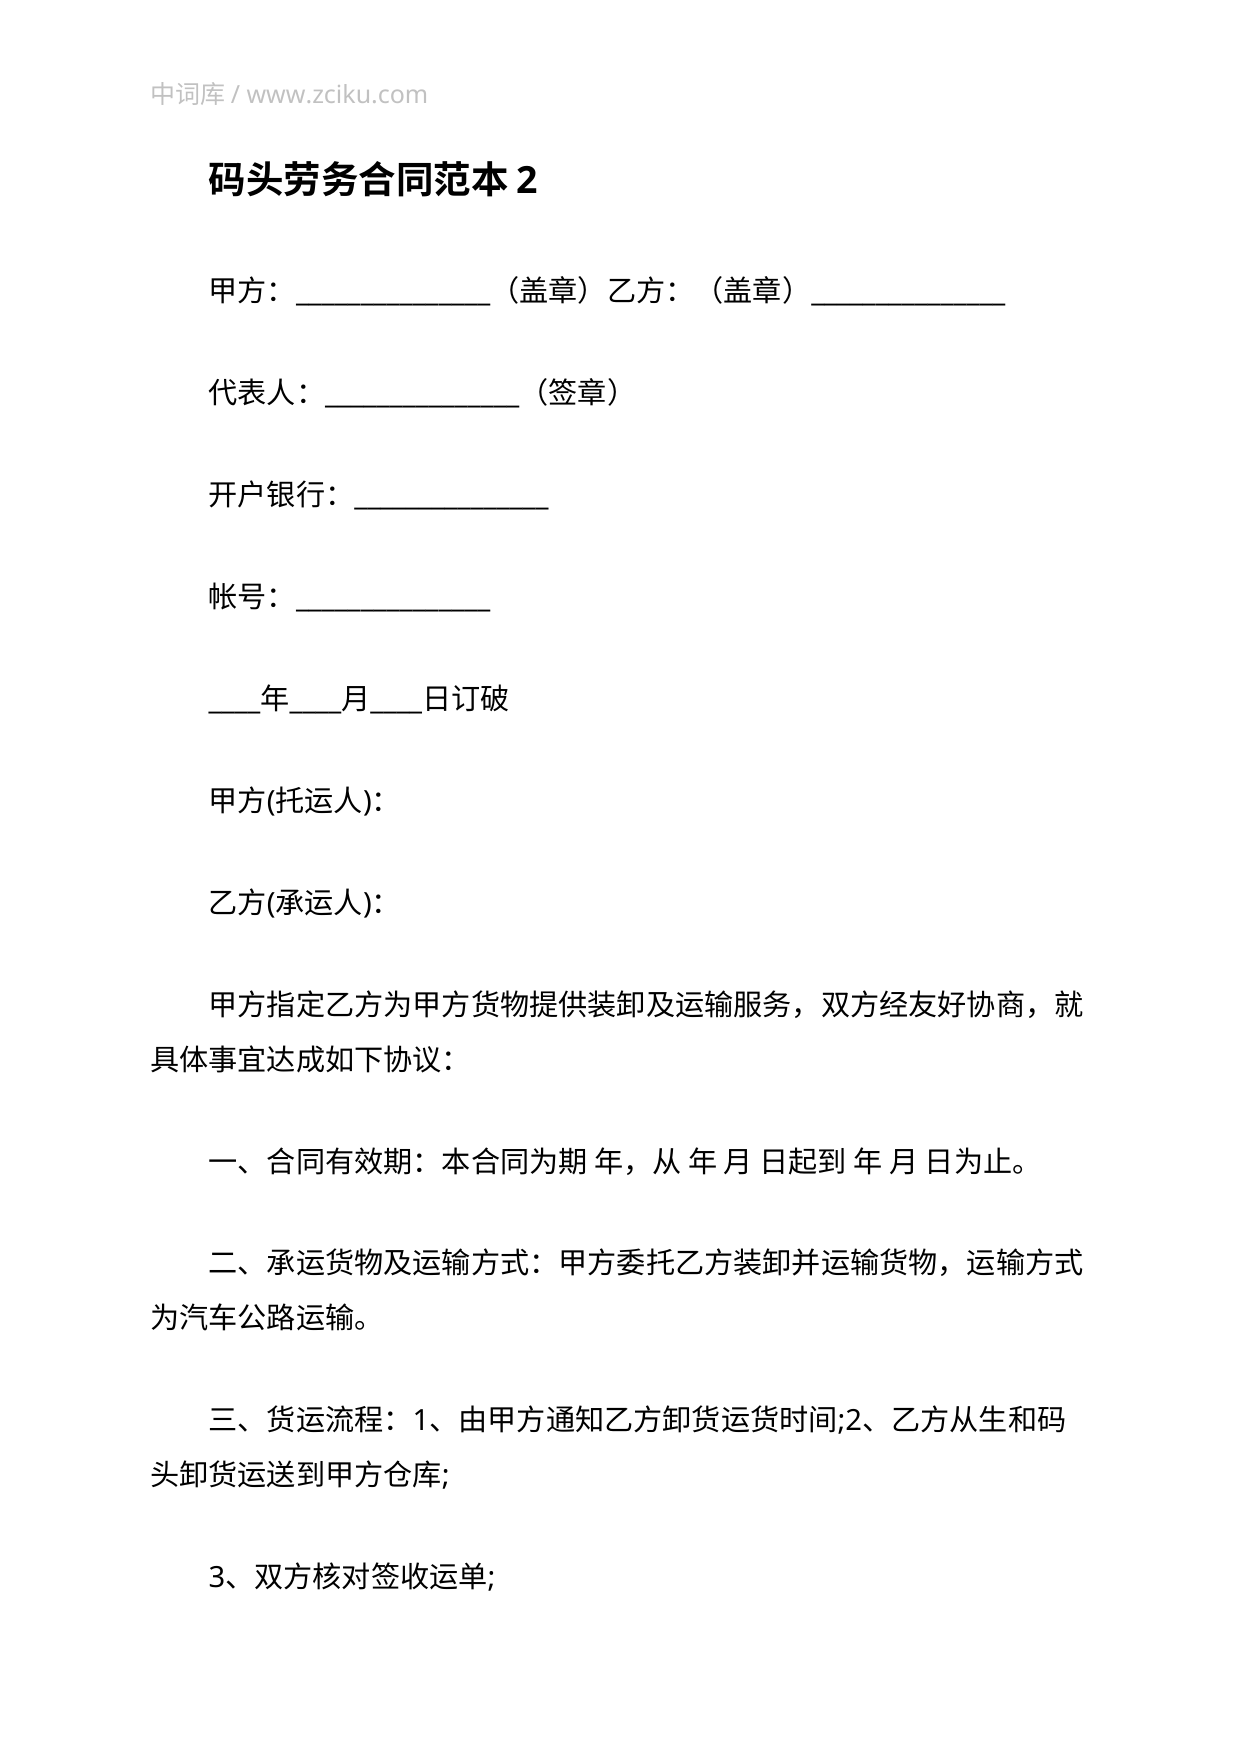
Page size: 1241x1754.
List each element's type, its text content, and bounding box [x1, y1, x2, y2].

text 乙方(承运人)： [150, 879, 1090, 922]
text 甲方：_______________（盖章）乙方：（盖章）_______________ [150, 268, 1090, 310]
text 帐号：_______________ [150, 573, 1090, 616]
text 甲方指定乙方为甲方货物提供装卸及运输服务，双方经友好协商，就具体事宜达成如下协议： [150, 981, 1090, 1079]
text 甲方(托运人)： [150, 777, 1090, 820]
text 代表人：_______________（签章） [150, 369, 1090, 412]
text ____年____月____日订破 [150, 676, 1090, 718]
text 一、合同有效期：本合同为期 年，从 年 月 日起到 年 月 日为止。 [150, 1138, 1090, 1180]
text 开户银行：_______________ [150, 472, 1090, 514]
text 3、双方核对签收运单; [150, 1553, 1090, 1596]
text 二、承运货物及运输方式：甲方委托乙方装卸并运输货物，运输方式为汽车公路运输。 [150, 1240, 1090, 1337]
text 码头劳务合同范本2 [150, 150, 1090, 204]
text 三、货运流程：1、由甲方通知乙方卸货运货时间;2、乙方从生和码头卸货运送到甲方仓库; [150, 1397, 1090, 1494]
